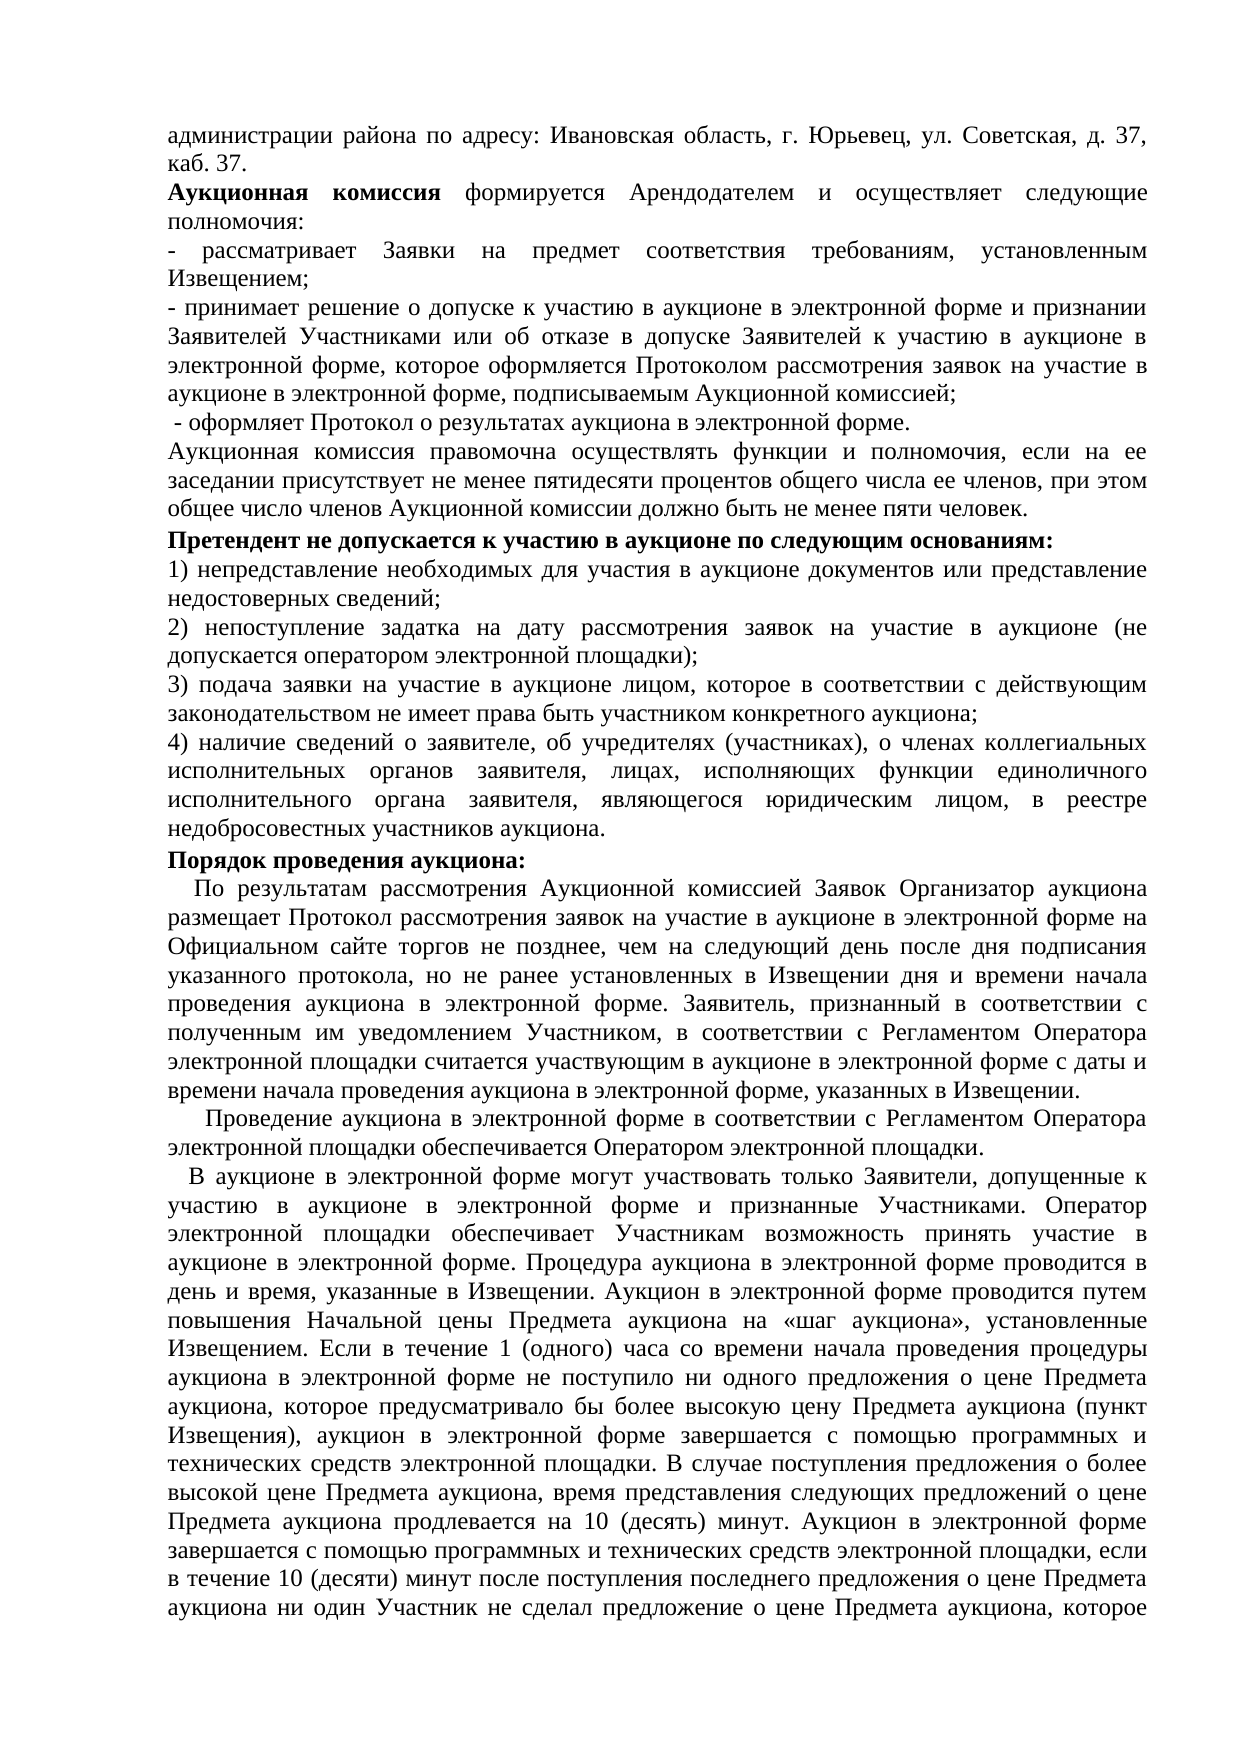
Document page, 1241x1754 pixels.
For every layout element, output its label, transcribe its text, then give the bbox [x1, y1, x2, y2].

table_cell Претендент не допускается к участию в аукционе по следующим основаниям: 1) непредставление необходимых для участия в аукционе документов или представление недостоверных сведений; 2) непоступление задатка на дату рассмотрения заявок на участие в аукционе (не допускается оператором электронной площадки); 3) подача заявки на участие в аукционе лицом, которое в соответствии с действующим законодательством не имеет права быть участником конкретного аукциона; 4) наличие сведений о заявителе, об учредителях (участниках), о членах коллегиальных исполнительных органов заявителя, лицах, исполняющих функции единоличного исполнительного органа заявителя, являющегося юридическим лицом, в реестре недобросовестных участников аукциона. [166, 524, 1150, 843]
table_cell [166, 118, 1150, 524]
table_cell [166, 843, 1150, 1622]
